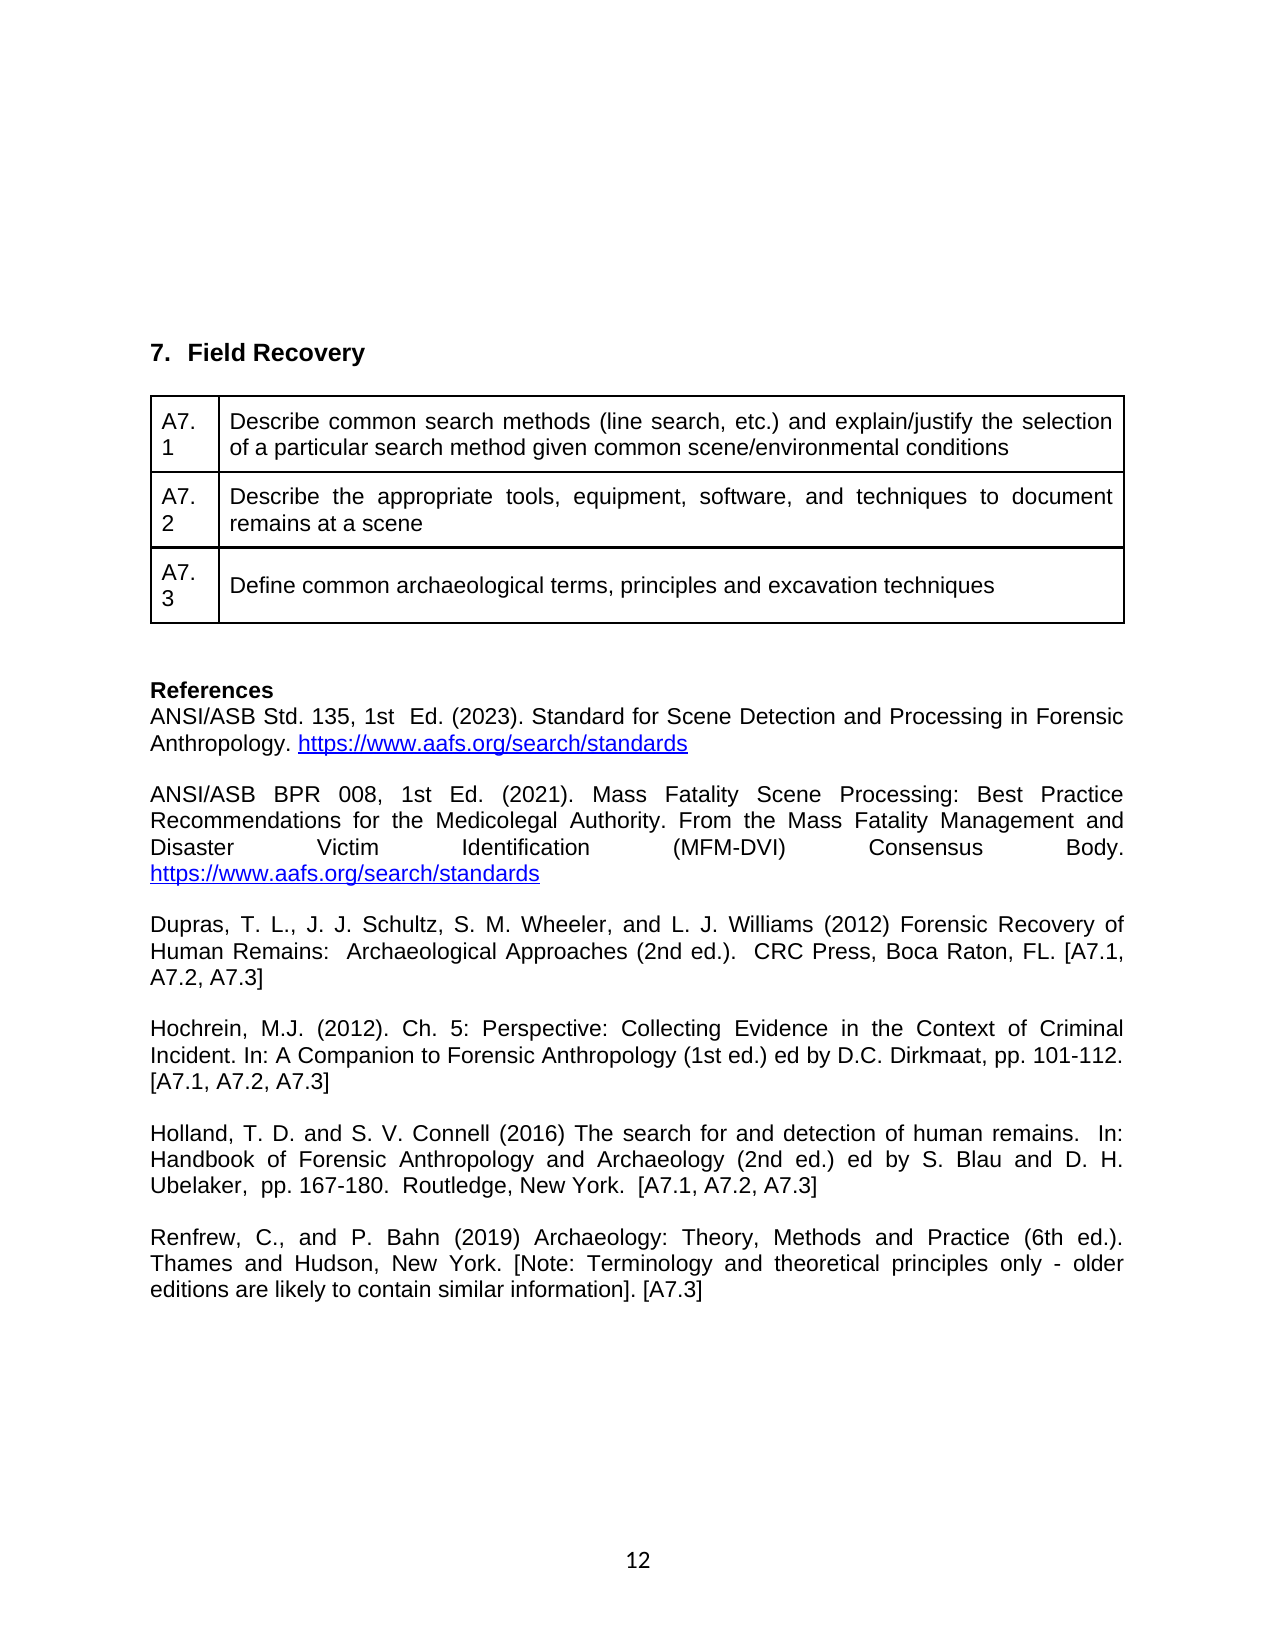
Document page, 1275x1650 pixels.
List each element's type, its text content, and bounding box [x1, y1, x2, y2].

table_cell Define common archaeological terms, principles and excavation techniques [220, 549, 1123, 622]
table_cell Describe the appropriate tools, equipment, software, and techniques to document remains at a scene [220, 473, 1123, 546]
table_header Describe common search methods (line search, etc.) and explain/justify the selection of a particular search method given common scene/environmental conditions [220, 397, 1123, 471]
text Hochrein, M.J. (2012). Ch. 5: Perspective: Collecting Evidence in the Context of Criminal Incident. In: A Companion to Forensic Anthropology (1st ed.) ed by D.C. Dirkmaat, pp. 101-112. [A7.1, A7.2, A7.3] [150, 1015, 1125, 1094]
text References [150, 677, 1125, 703]
text ANSI/ASB Std. 135, 1st Ed. (2023). Standard for Scene Detection and Processing in Forensic Anthropology. https://www.aafs.org/search/standards [150, 703, 1125, 756]
list Field Recovery [150, 338, 1125, 366]
table_cell A7.2 [152, 473, 218, 546]
table_cell A7.3 [152, 549, 218, 622]
table_header A7.1 [152, 397, 218, 471]
text Dupras, T. L., J. J. Schultz, S. M. Wheeler, and L. J. Williams (2012) Forensic Recovery of Human Remains: Archaeological Approaches (2nd ed.). CRC Press, Boca Raton, FL. [A7.1, A7.2, A7.3] [150, 911, 1125, 990]
text Holland, T. D. and S. V. Connell (2016) The search for and detection of human remains. In: Handbook of Forensic Anthropology and Archaeology (2nd ed.) ed by S. Blau and D. H. Ubelaker, pp. 167-180. Routledge, New York. [A7.1, A7.2, A7.3] [150, 1119, 1125, 1198]
text ANSI/ASB BPR 008, 1st Ed. (2021). Mass Fatality Scene Processing: Best Practice Recommendations for the Medicolegal Authority. From the Mass Fatality Management and Disaster Victim Identification (MFM-DVI) Consensus Body. https://www.aafs.org/search/standards [150, 781, 1125, 886]
text Renfrew, C., and P. Bahn (2019) Archaeology: Theory, Methods and Practice (6th ed.). Thames and Hudson, New York. [Note: Terminology and theoretical principles only - older editions are likely to contain similar information]. [A7.3] [150, 1223, 1125, 1303]
